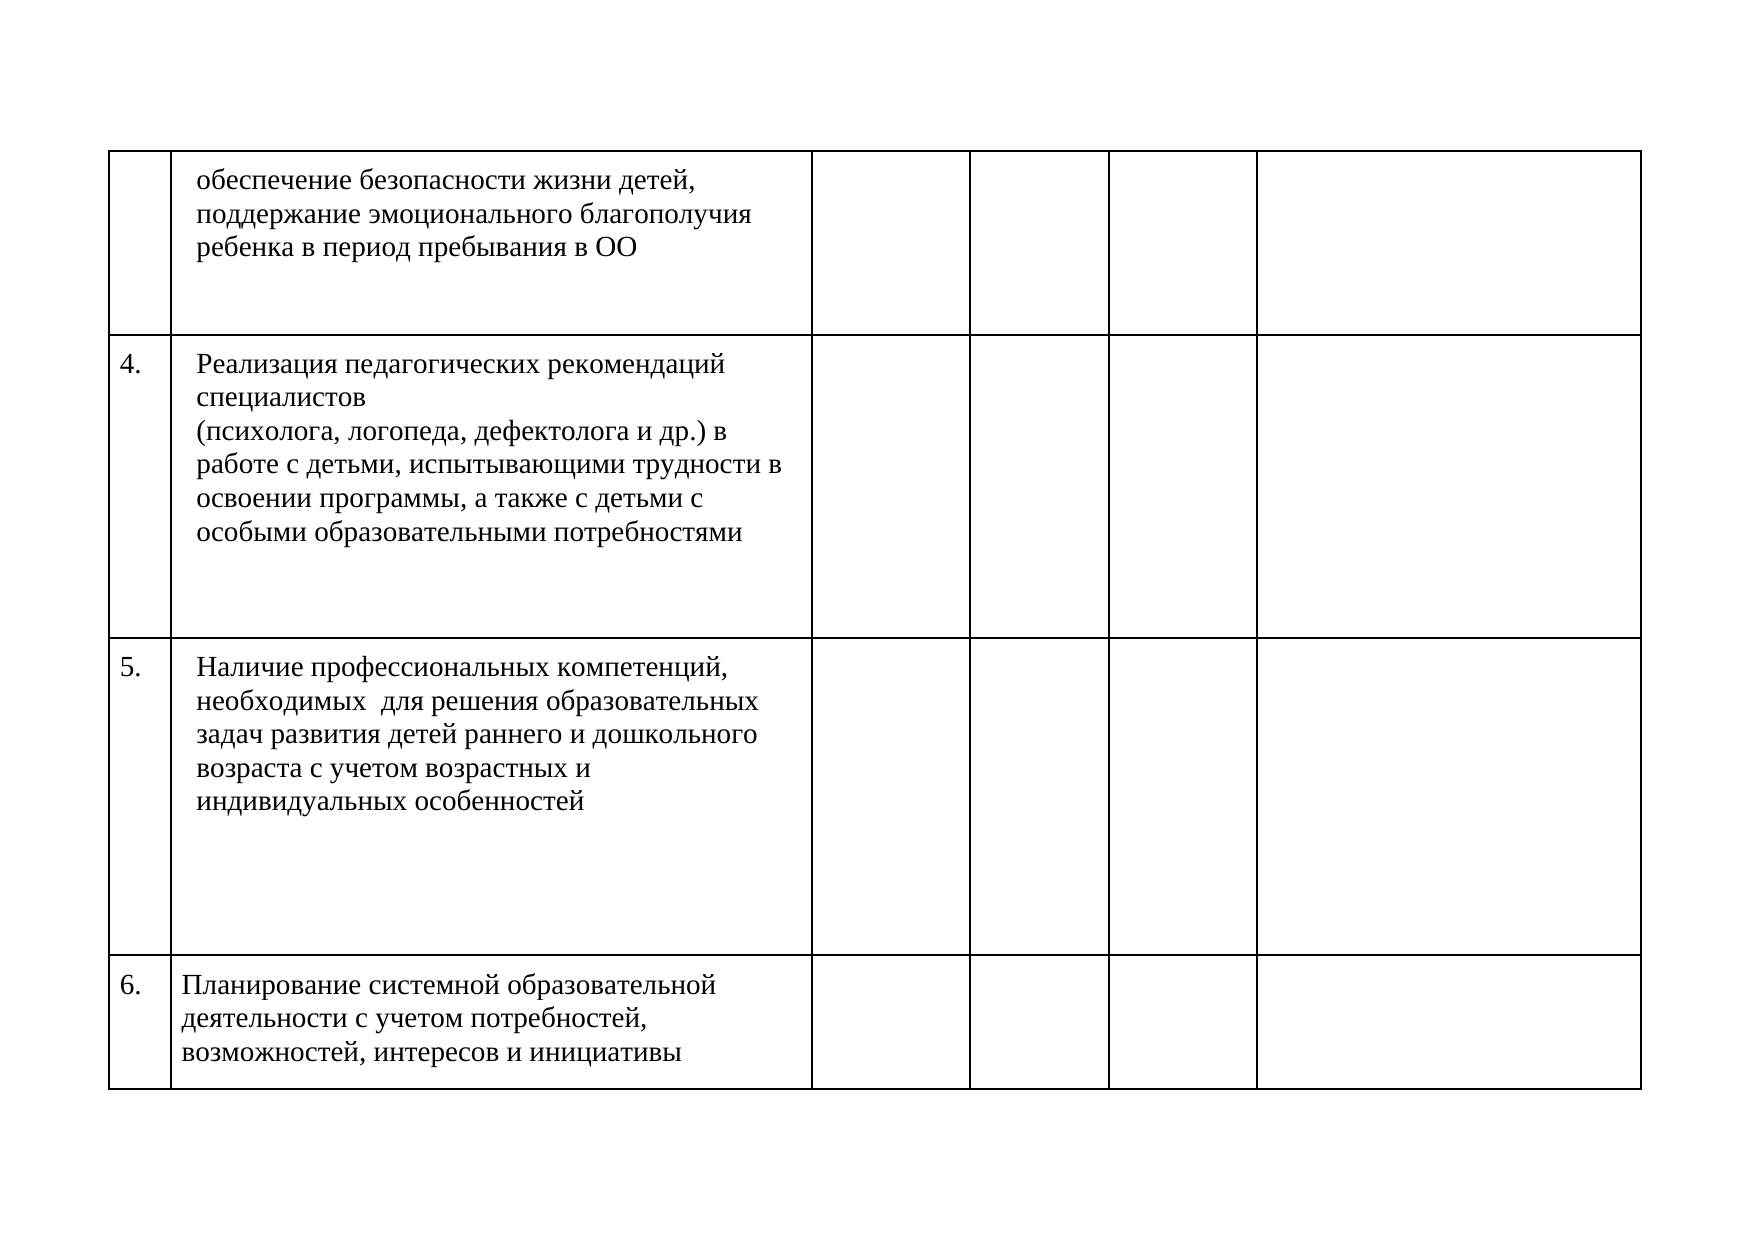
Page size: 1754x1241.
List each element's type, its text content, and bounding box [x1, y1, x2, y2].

table_cell [1110, 956, 1256, 1088]
table_cell 4. [110, 336, 170, 637]
table_cell [971, 152, 1108, 333]
table_cell 5. [110, 639, 170, 954]
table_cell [172, 956, 811, 1088]
table_cell [1258, 152, 1640, 333]
table_cell [813, 336, 969, 637]
table_cell [813, 639, 969, 954]
table_cell [813, 152, 969, 333]
table_cell [1110, 336, 1256, 637]
table_cell [1258, 639, 1640, 954]
table_cell [1258, 956, 1640, 1088]
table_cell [172, 152, 811, 333]
table_cell [1110, 639, 1256, 954]
table_cell [971, 639, 1108, 954]
table_cell Реализация педагогических рекомендаций специалистов (психолога, логопеда, дефектолога и др.) в работе с детьми, испытывающими трудности в освоении программы, а также с детьми с особыми образовательными потребностями [172, 336, 811, 637]
table_cell 3. [110, 152, 170, 333]
table_cell [971, 956, 1108, 1088]
table_cell [813, 956, 969, 1088]
table_cell [971, 336, 1108, 637]
table_cell 6. [110, 956, 170, 1088]
table_cell Наличие профессиональных компетенций, необходимых для решения образовательных задач развития детей раннего и дошкольного возраста с учетом возрастных и индивидуальных особенностей [172, 639, 811, 954]
table_cell [1258, 336, 1640, 637]
table_cell [1110, 152, 1256, 333]
